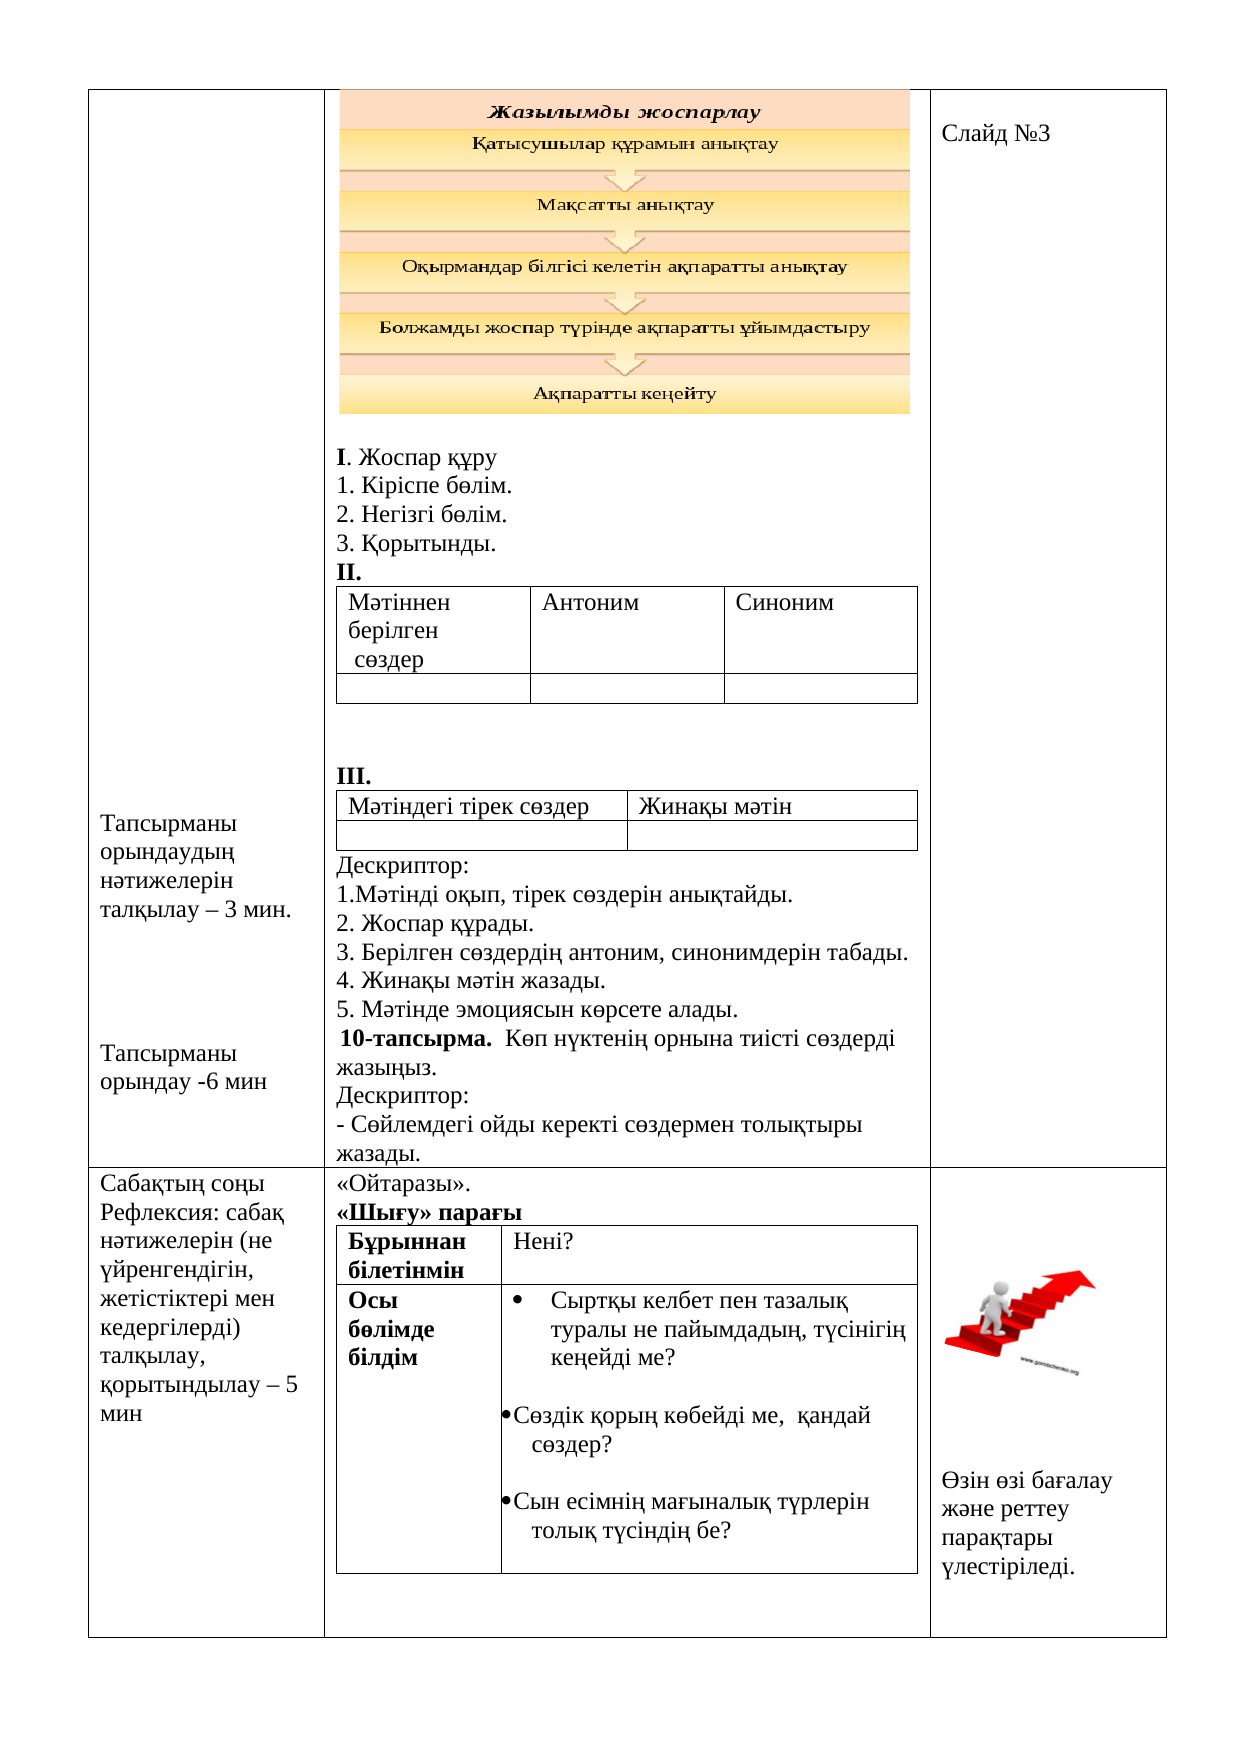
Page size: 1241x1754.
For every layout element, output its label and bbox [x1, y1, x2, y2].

table_cell [931, 1168, 1166, 1637]
table_cell [89, 1168, 324, 1637]
picture [945, 1229, 1110, 1378]
table_cell [89, 90, 324, 1167]
table_cell [325, 1168, 930, 1637]
table_cell [931, 90, 1166, 1167]
table_cell [325, 90, 930, 1167]
